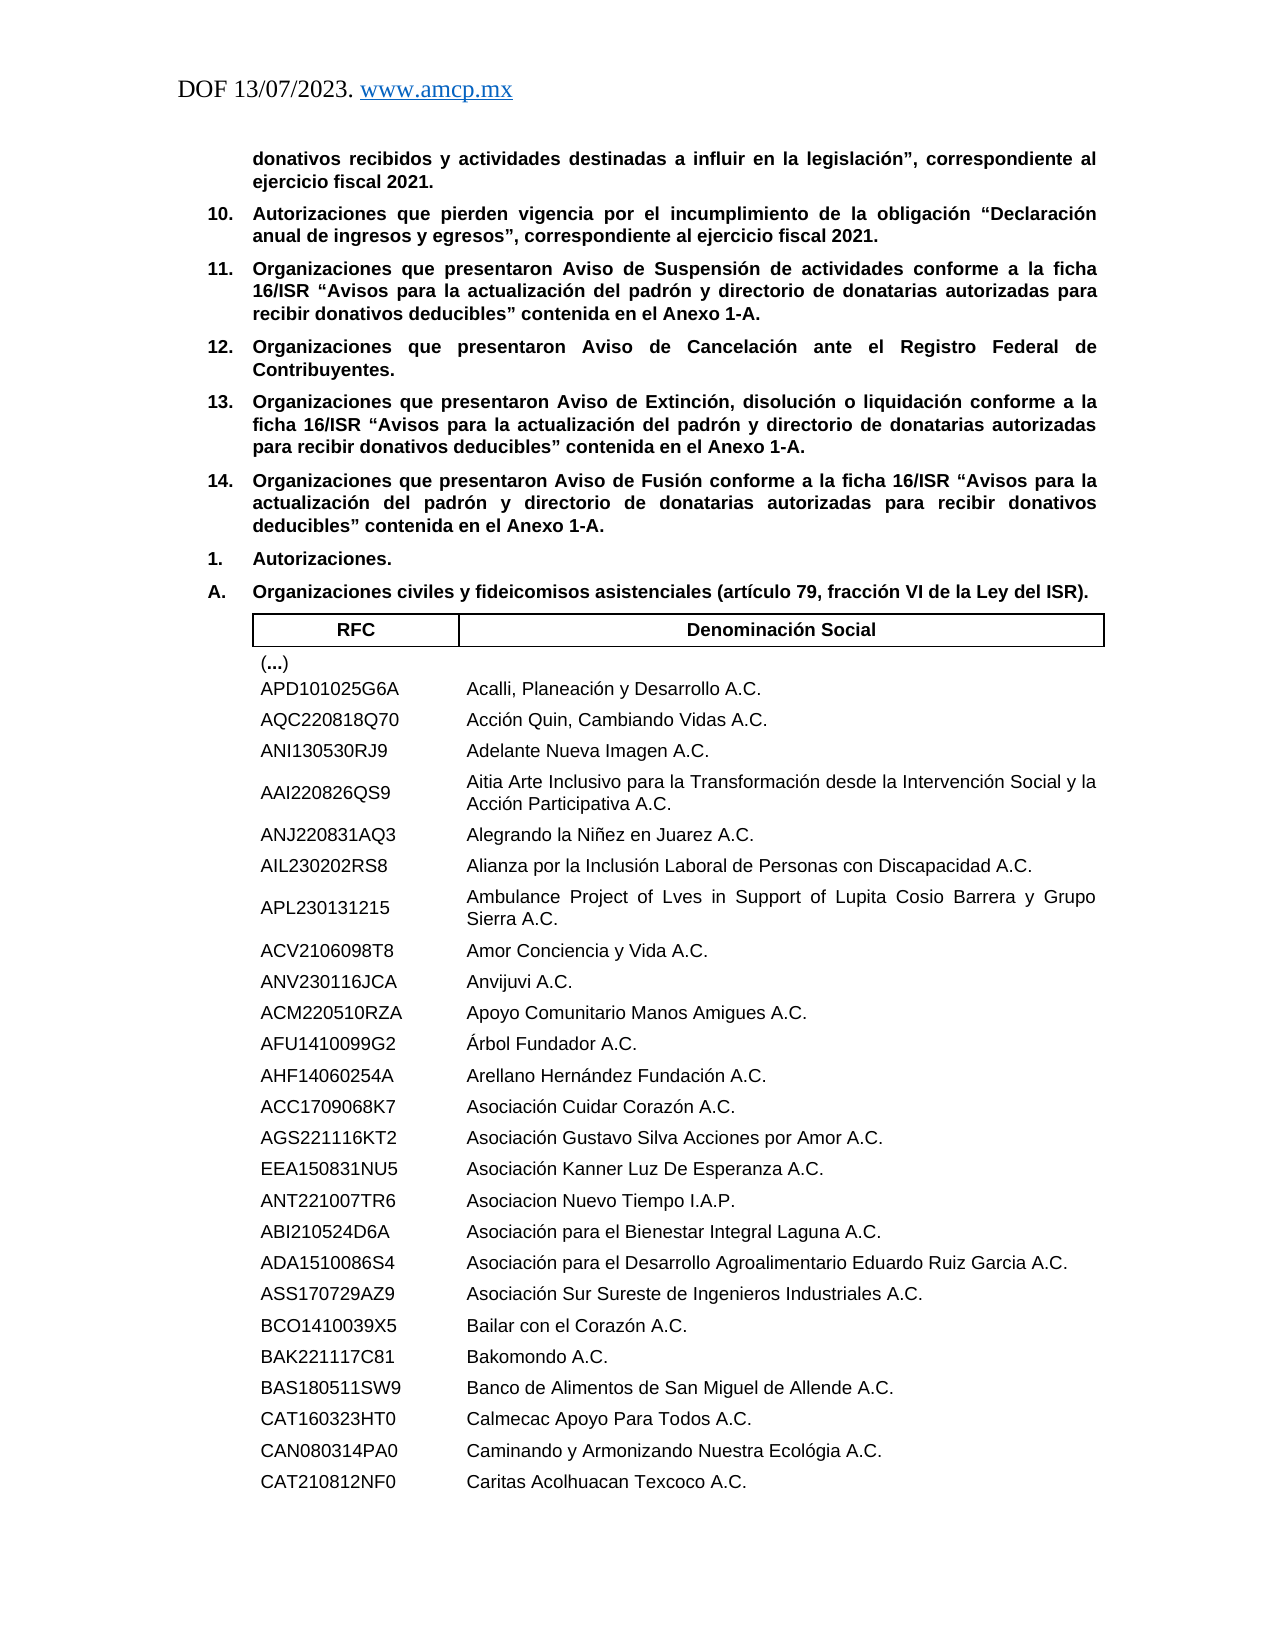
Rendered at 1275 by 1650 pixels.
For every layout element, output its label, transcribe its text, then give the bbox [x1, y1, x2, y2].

table_header Denominación Social [460, 615, 1103, 646]
table_cell Aitia Arte Inclusivo para la Transformación desde la Intervención Social y la Acción Participativa A.C. [459, 766, 1104, 819]
table_cell AAI220826QS9 [253, 766, 459, 819]
table_cell Adelante Nueva Imagen A.C. [459, 735, 1104, 766]
table_cell Bailar con el Corazón A.C. [459, 1310, 1104, 1341]
table_cell CAT160323HT0 [253, 1403, 459, 1434]
table_cell ANV230116JCA [253, 966, 459, 997]
table_cell Calmecac Apoyo Para Todos A.C. [459, 1403, 1104, 1434]
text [207, 148, 1098, 193]
table_cell Bakomondo A.C. [459, 1341, 1104, 1372]
table_cell AGS221116KT2 [253, 1122, 459, 1153]
text 11. Organizaciones que presentaron Aviso de Suspensión de actividades conforme a la ficha 16/ISR “Avisos para la actualización del padrón y directorio de donatarias autorizadas para recibir donativos deducibles” contenida en el Anexo 1-A. [207, 257, 1098, 325]
table_cell APL230131215 [253, 881, 459, 934]
table_cell (...) APD101025G6A [253, 647, 459, 704]
table_cell CAN080314PA0 [253, 1435, 459, 1466]
text A. Organizaciones civiles y fideicomisos asistenciales (artículo 79, fracción VI de la Ley del ISR). [207, 580, 1098, 603]
table_cell Asociación Sur Sureste de Ingenieros Industriales A.C. [459, 1278, 1104, 1309]
table_cell Árbol Fundador A.C. [459, 1028, 1104, 1059]
table_cell ACM220510RZA [253, 997, 459, 1028]
table_cell Alegrando la Niñez en Juarez A.C. [459, 820, 1104, 850]
table_cell Acción Quin, Cambiando Vidas A.C. [459, 705, 1104, 735]
table_cell ANI130530RJ9 [253, 735, 459, 766]
table_cell ACV2106098T8 [253, 935, 459, 966]
table_cell Asociación Cuidar Corazón A.C. [459, 1091, 1104, 1122]
table_cell CAT210812NF0 [253, 1466, 459, 1497]
text 14. Organizaciones que presentaron Aviso de Fusión conforme a la ficha 16/ISR “Avisos para la actualización del padrón y directorio de donatarias autorizadas para recibir donativos deducibles” contenida en el Anexo 1-A. [207, 469, 1098, 537]
text 12. Organizaciones que presentaron Aviso de Cancelación ante el Registro Federal de Contribuyentes. [207, 336, 1098, 381]
table_cell Alianza por la Inclusión Laboral de Personas con Discapacidad A.C. [459, 850, 1104, 881]
table_cell Asociacion Nuevo Tiempo I.A.P. [459, 1185, 1104, 1216]
table_cell ADA1510086S4 [253, 1247, 459, 1278]
table_cell ABI210524D6A [253, 1216, 459, 1247]
table_cell Caminando y Armonizando Nuestra Ecológia A.C. [459, 1435, 1104, 1466]
table_cell BCO1410039X5 [253, 1310, 459, 1341]
table_cell BAK221117C81 [253, 1341, 459, 1372]
table_cell Asociación para el Desarrollo Agroalimentario Eduardo Ruiz Garcia A.C. [459, 1247, 1104, 1278]
table_cell Acalli, Planeación y Desarrollo A.C. [459, 647, 1104, 704]
table_cell Arellano Hernández Fundación A.C. [459, 1060, 1104, 1091]
table_cell Caritas Acolhuacan Texcoco A.C. [459, 1466, 1104, 1497]
table_cell AHF14060254A [253, 1060, 459, 1091]
table_header RFC [254, 615, 458, 646]
text 1. Autorizaciones. [207, 547, 1098, 569]
table_cell ACC1709068K7 [253, 1091, 459, 1122]
table_cell Asociación Gustavo Silva Acciones por Amor A.C. [459, 1122, 1104, 1153]
text 10. Autorizaciones que pierden vigencia por el incumplimiento de la obligación “Declaración anual de ingresos y egresos”, correspondiente al ejercicio fiscal 2021. [207, 202, 1098, 247]
table_cell ASS170729AZ9 [253, 1278, 459, 1309]
table_cell AQC220818Q70 [253, 705, 459, 735]
table_cell EEA150831NU5 [253, 1153, 459, 1184]
table_cell BAS180511SW9 [253, 1372, 459, 1403]
table_cell AIL230202RS8 [253, 850, 459, 881]
table_cell Ambulance Project of Lves in Support of Lupita Cosio Barrera y Grupo Sierra A.C. [459, 881, 1104, 934]
table_cell AFU1410099G2 [253, 1028, 459, 1059]
table_cell Apoyo Comunitario Manos Amigues A.C. [459, 997, 1104, 1028]
table_cell Banco de Alimentos de San Miguel de Allende A.C. [459, 1372, 1104, 1403]
table_cell Asociación Kanner Luz De Esperanza A.C. [459, 1153, 1104, 1184]
table_cell ANT221007TR6 [253, 1185, 459, 1216]
table_cell Asociación para el Bienestar Integral Laguna A.C. [459, 1216, 1104, 1247]
text 13. Organizaciones que presentaron Aviso de Extinción, disolución o liquidación conforme a la ficha 16/ISR “Avisos para la actualización del padrón y directorio de donatarias autorizadas para recibir donativos deducibles” contenida en el Anexo 1-A. [207, 391, 1098, 458]
table_cell Anvijuvi A.C. [459, 966, 1104, 997]
table_cell Amor Conciencia y Vida A.C. [459, 935, 1104, 966]
table_cell ANJ220831AQ3 [253, 820, 459, 850]
